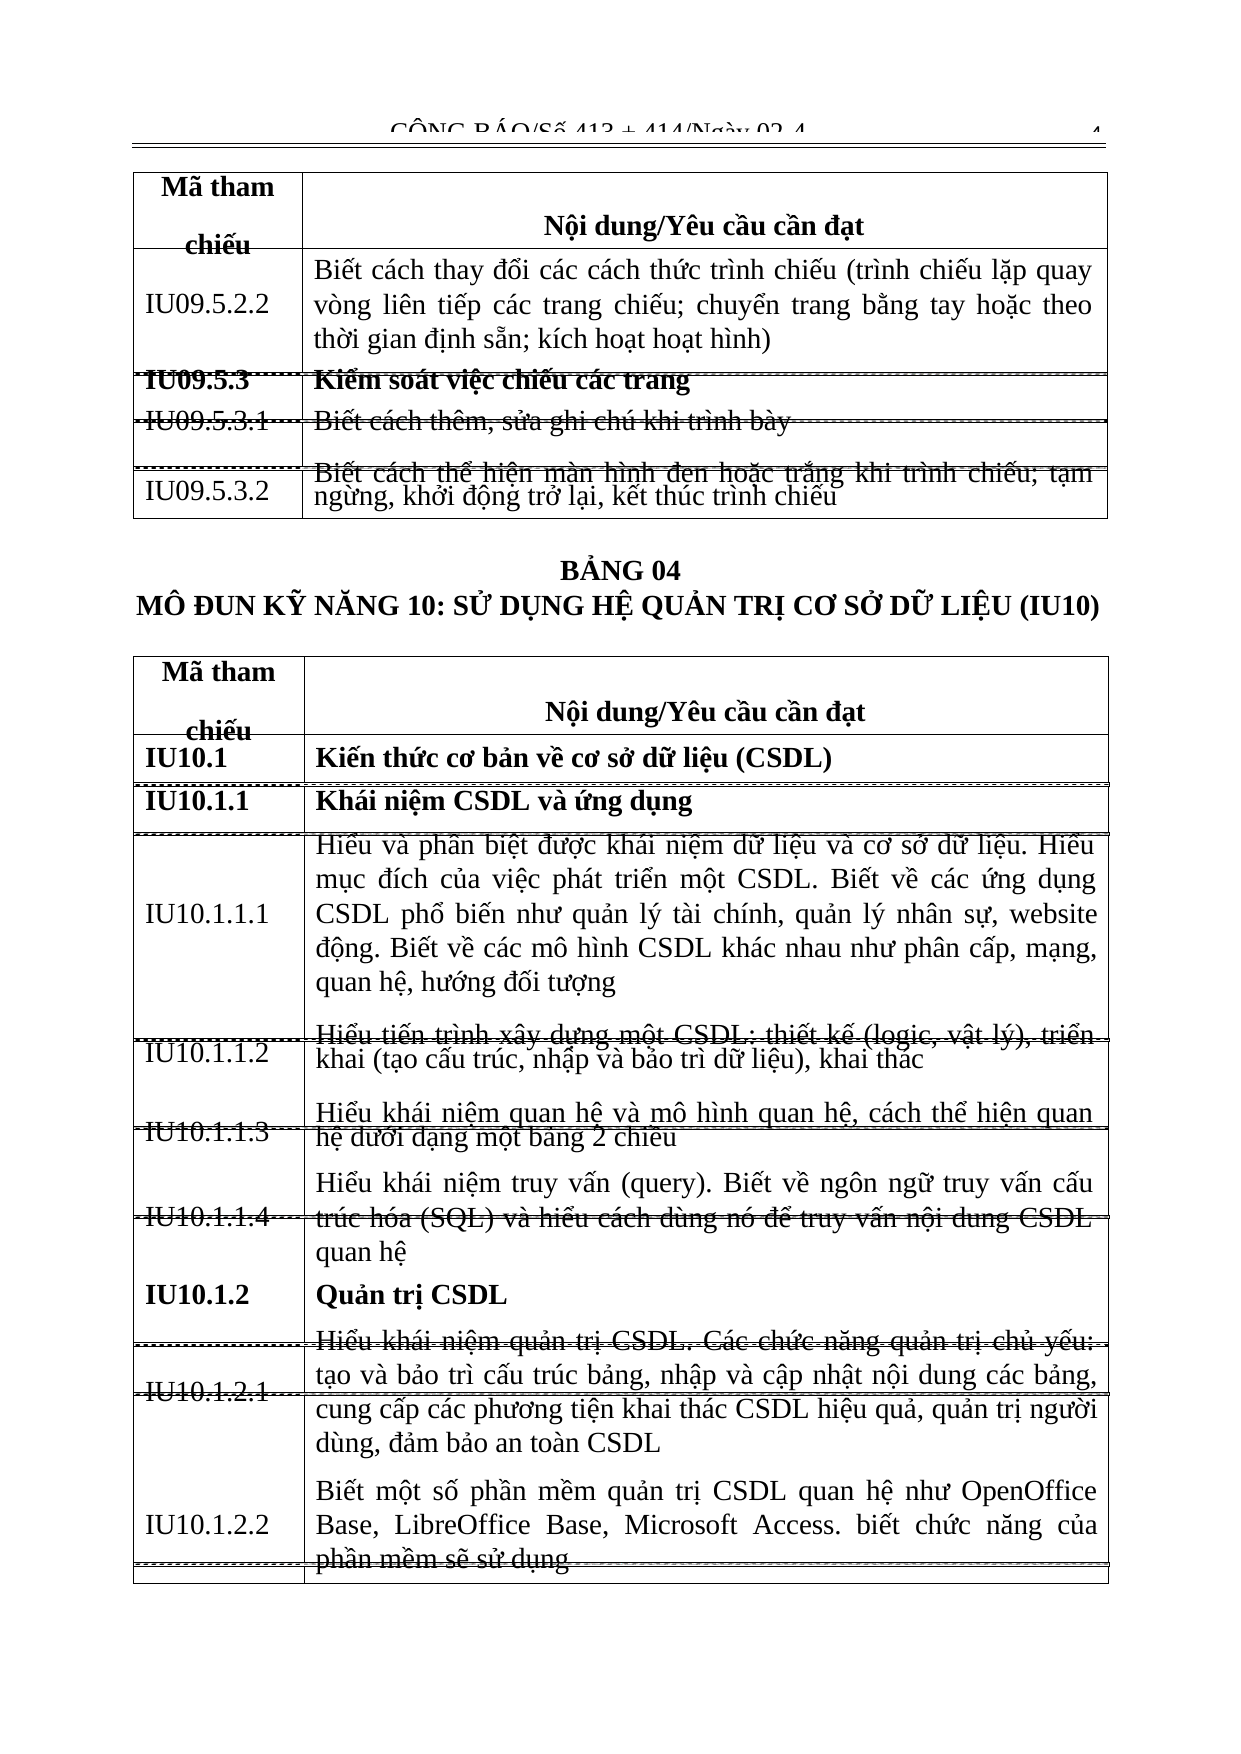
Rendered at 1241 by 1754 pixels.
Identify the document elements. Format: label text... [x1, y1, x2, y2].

text Hiểu khái niệm quản trị CSDL. Các chức năng quản trị chủ yếu: [315, 1323, 1119, 1356]
text IU10.1.2.2 [145, 1507, 270, 1541]
text Hiểu và phân biệt được khái niệm dữ liệu và cơ sở dữ liệu. Hiểu mục đích của việc phát triển một CSDL. Biết về các ứng dụng [315, 827, 1098, 895]
text IU09.5.3.2 Biết cách thể hiện màn hình đen hoặc trắng khi trình chiếu; tạm ngừng, khởi động trở lại, kết thúc trình chiếu [145, 454, 1097, 512]
text chiếu Nội dung/Yêu cầu cần đạt [184, 201, 1119, 244]
text trúc hóa (SQL) và hiểu cách dùng nó để truy vấn nội dung CSDL quan hệ [315, 1200, 1097, 1267]
text IU10.1 Kiến thức cơ bản về cơ sở dữ liệu (CSDL) IU10.1.1 Khái niệm CSDL và ứng dụng [145, 740, 834, 817]
text chiếu Nội dung/Yêu cầu cần đạt [185, 687, 1119, 730]
text IU10.1.1.4 [145, 1199, 270, 1232]
text IU10.1.1.1 [145, 896, 270, 929]
text Mã tham [162, 662, 1107, 687]
text MÔ ĐUN KỸ NĂNG 10: SỬ DỤNG HỆ QUẢN TRỊ CƠ SỞ DỮ LIỆU (IU10) [136, 588, 1119, 621]
text IU09.5.3.1 Biết cách thêm, sửa ghi chú khi trình bày [145, 403, 1119, 437]
text tạo và bảo trì cấu trúc bảng, nhập và cập nhật nội dung các bảng, cung cấp các phương tiện khai thác CSDL hiệu quả, quản trị người dùng, đảm bảo an toàn CSDL [315, 1357, 1098, 1459]
text CSDL phổ biến như quản lý tài chính, quản lý nhân sự, website động. Biết về các mô hình CSDL khác nhau như phân cấp, mạng, quan hệ, hướng đối tượng [315, 896, 1098, 998]
text Hiểu khái niệm truy vấn (query). Biết về ngôn ngữ truy vấn cấu [315, 1165, 1119, 1198]
text Biết một số phần mềm quản trị CSDL quan hệ như OpenOffice Base, LibreOffice Base, Microsoft Access. biết chức năng của phần mềm sẽ sử dụng [315, 1473, 1098, 1575]
text vòng liên tiếp các trang chiếu; chuyển trang bằng tay hoặc theo thời gian định sẵn; kích hoạt hoạt hình) [313, 287, 1096, 354]
text Biết cách thay đổi các cách thức trình chiếu (trình chiếu lặp quay [313, 252, 1119, 286]
subtitle Mã tham [161, 176, 1096, 201]
subtitle IU10.1.2 Quản trị CSDL [145, 1277, 1119, 1311]
text IU10.1.1.2 Hiểu tiến trình xây dựng một CSDL: thiết kế (logic, vật lý), triển khai (tạo cấu trúc, nhập và bảo trì dữ liệu), khai thác [144, 1016, 1098, 1074]
subtitle IU09.5.3 Kiểm soát việc chiếu các trang [145, 362, 1119, 396]
text IU09.5.2.2 [145, 286, 270, 319]
text IU10.1.1.3 Hiểu khái niệm quan hệ và mô hình quan hệ, cách thể hiện quan hệ dưới dạng một bảng 2 chiều [144, 1095, 1098, 1153]
subtitle BẢNG 04 [558, 553, 682, 587]
text IU10.1.2.1 [145, 1374, 270, 1407]
